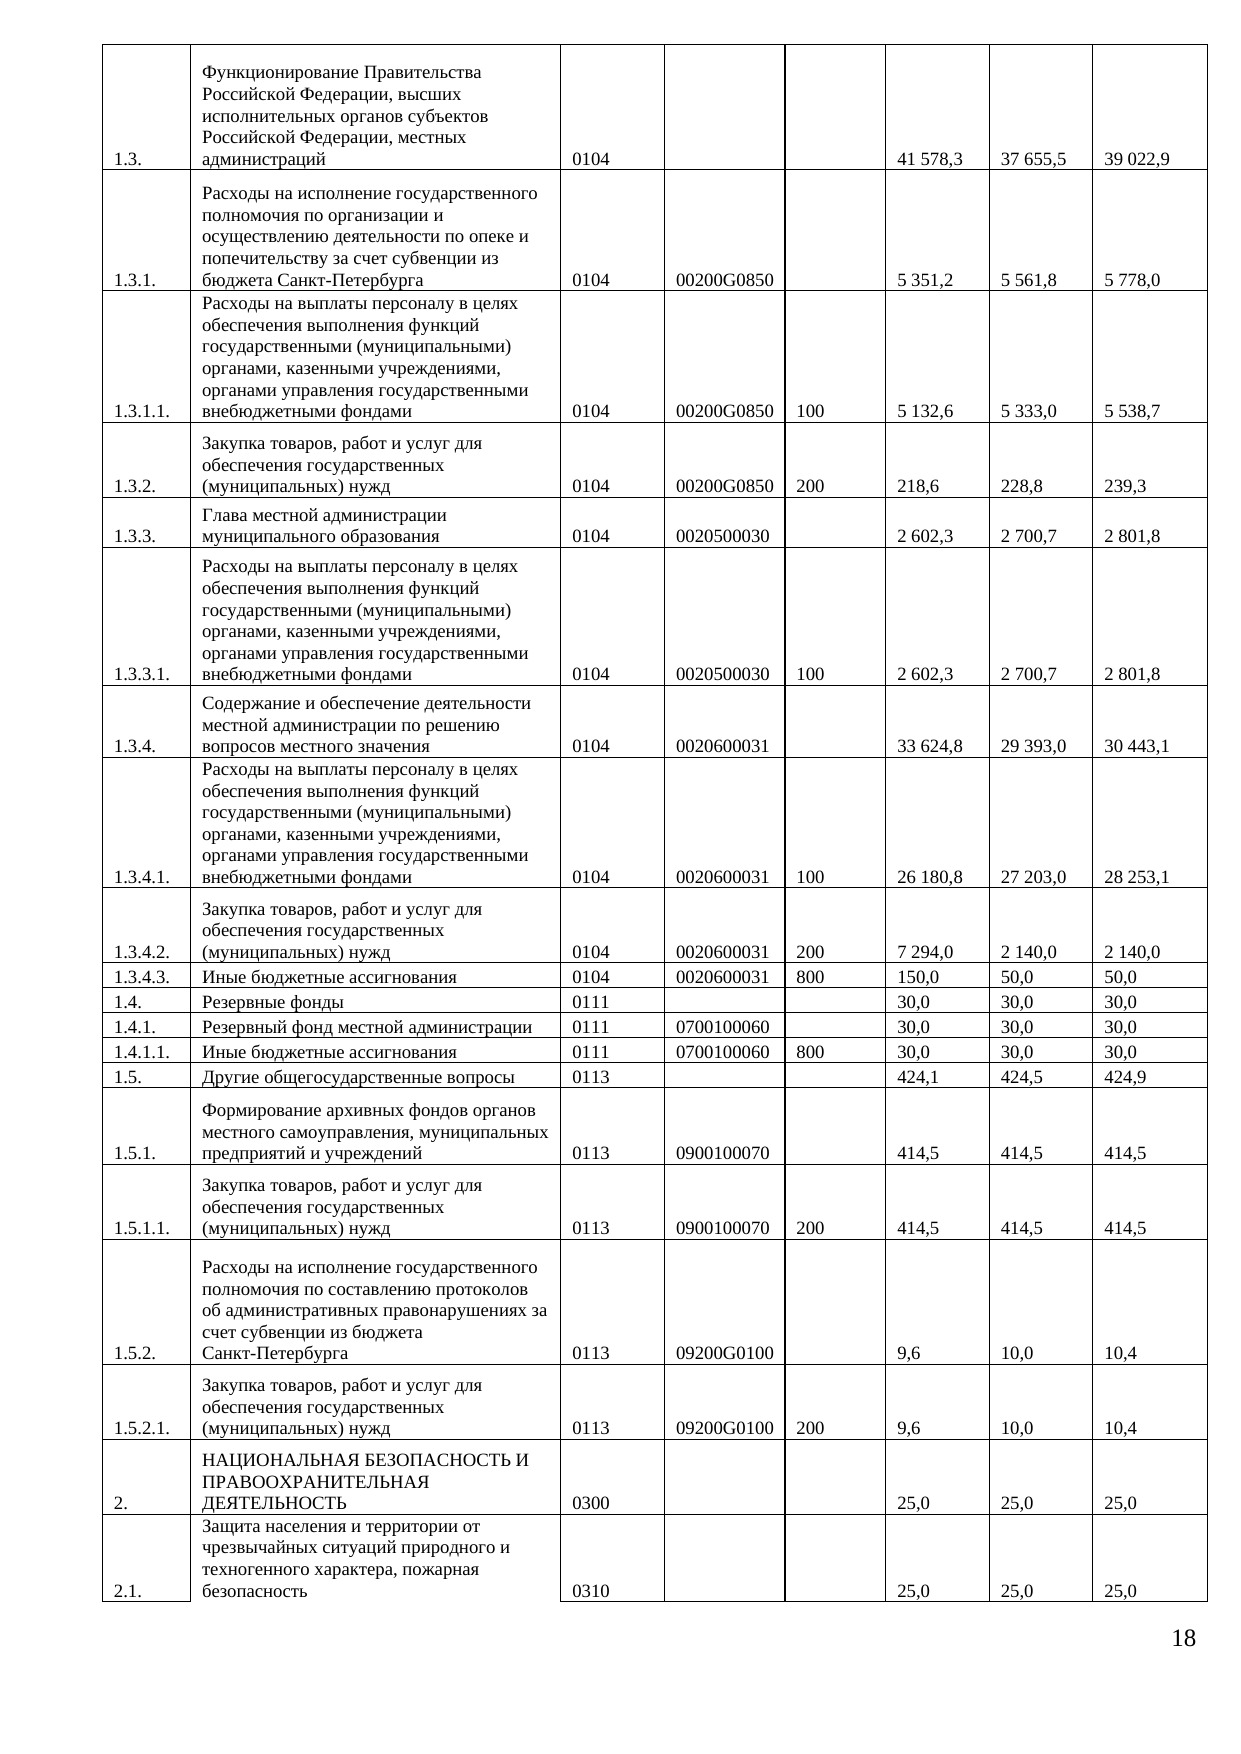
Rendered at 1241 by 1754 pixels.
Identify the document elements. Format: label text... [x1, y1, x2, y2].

table_cell 0104 [561, 423, 664, 497]
table_cell 0020500030 [665, 498, 784, 547]
table_cell 0700100060 [665, 1013, 784, 1037]
table_cell 27 203,0 [990, 758, 1092, 887]
table_cell 1.3.2. [103, 423, 190, 497]
table_cell 30,0 [1093, 1038, 1207, 1062]
table_cell 1.3.3.1. [103, 548, 190, 685]
table_cell 33 624,8 [886, 686, 989, 757]
table_cell 1.3. [103, 45, 190, 169]
table_cell 2 801,8 [1093, 548, 1207, 685]
table_cell Формирование архивных фондов органов местного самоуправления, муниципальных предприятий и учреждений [191, 1088, 560, 1164]
table_cell Иные бюджетные ассигнования [191, 1038, 560, 1062]
table_cell 0900100070 [665, 1165, 784, 1239]
table_cell 1.3.4.3. [103, 963, 190, 987]
table_cell [786, 1088, 885, 1164]
table_cell [786, 45, 885, 169]
table_cell 30,0 [1093, 1013, 1207, 1037]
table_cell 414,5 [1093, 1088, 1207, 1164]
table_cell [786, 1515, 885, 1601]
table_cell 239,3 [1093, 423, 1207, 497]
table_cell [786, 686, 885, 757]
table_cell 1.5.1.1. [103, 1165, 190, 1239]
table_cell 0700100060 [665, 1038, 784, 1062]
table_cell 10,4 [1093, 1365, 1207, 1439]
table_cell 30,0 [886, 1013, 989, 1037]
table_cell [665, 1515, 784, 1601]
table_cell 0113 [561, 1240, 664, 1364]
table_cell 0020600031 [665, 686, 784, 757]
table_cell 2. [103, 1440, 190, 1514]
table_cell 30,0 [990, 1013, 1092, 1037]
table_cell 0104 [561, 498, 664, 547]
table_cell Закупка товаров, работ и услуг для обеспечения государственных (муниципальных) нужд [191, 1365, 560, 1439]
table_cell 5 538,7 [1093, 291, 1207, 422]
table_cell [786, 988, 885, 1012]
table_cell 0020600031 [665, 888, 784, 962]
table_cell 414,5 [886, 1088, 989, 1164]
table_cell 1.3.4.1. [103, 758, 190, 887]
table_cell 414,5 [990, 1088, 1092, 1164]
table_cell 30,0 [1093, 988, 1207, 1012]
table_cell 10,0 [990, 1365, 1092, 1439]
table_cell 0104 [561, 291, 664, 422]
table_cell 00200G0850 [665, 170, 784, 290]
table_cell [786, 170, 885, 290]
table_cell 0310 [561, 1515, 664, 1601]
table_cell [665, 1440, 784, 1514]
table_cell 0104 [561, 963, 664, 987]
table_cell 0104 [561, 45, 664, 169]
table_cell 0900100070 [665, 1088, 784, 1164]
table_cell Другие общегосударственные вопросы [191, 1063, 560, 1087]
table_cell 30,0 [886, 988, 989, 1012]
table_cell 0111 [561, 988, 664, 1012]
table_cell 7 294,0 [886, 888, 989, 962]
table_cell 50,0 [1093, 963, 1207, 987]
table_cell 1.3.4. [103, 686, 190, 757]
table_cell Резервные фонды [191, 988, 560, 1012]
table_cell 1.5.1. [103, 1088, 190, 1164]
table_cell НАЦИОНАЛЬНАЯ БЕЗОПАСНОСТЬ И ПРАВООХРАНИТЕЛЬНАЯ ДЕЯТЕЛЬНОСТЬ [191, 1440, 560, 1514]
table_cell Функционирование Правительства Российской Федерации, высших исполнительных органов субъектов Российской Федерации, местных администраций [191, 45, 560, 169]
table_cell [786, 1013, 885, 1037]
table_cell [786, 1440, 885, 1514]
table_cell 0111 [561, 1013, 664, 1037]
table_cell 10,0 [990, 1240, 1092, 1364]
table_cell 2 602,3 [886, 548, 989, 685]
table_cell [786, 1240, 885, 1364]
table_cell 0020600031 [665, 758, 784, 887]
table_cell 0020500030 [665, 548, 784, 685]
table_cell 09200G0100 [665, 1240, 784, 1364]
table_cell 1.3.1.1. [103, 291, 190, 422]
table_cell 25,0 [990, 1440, 1092, 1514]
table_cell Расходы на исполнение государственного полномочия по составлению протоколов об административных правонарушениях за счет субвенции из бюджета Санкт-Петербурга [191, 1240, 560, 1364]
table_cell 39 022,9 [1093, 45, 1207, 169]
table_cell [786, 1063, 885, 1087]
table_cell 0104 [561, 686, 664, 757]
table_cell Защита населения и территории от чрезвычайных ситуаций природного и техногенного характера, пожарная безопасность [191, 1515, 560, 1601]
table_cell 200 [786, 1165, 885, 1239]
table_cell 100 [786, 758, 885, 887]
table_cell 00200G0850 [665, 423, 784, 497]
table_cell 00200G0850 [665, 291, 784, 422]
table_cell Закупка товаров, работ и услуг для обеспечения государственных (муниципальных) нужд [191, 423, 560, 497]
table_cell 1.3.1. [103, 170, 190, 290]
table_cell 0113 [561, 1088, 664, 1164]
table_cell 30,0 [886, 1038, 989, 1062]
table_cell 26 180,8 [886, 758, 989, 887]
table_cell 800 [786, 963, 885, 987]
table_cell 09200G0100 [665, 1365, 784, 1439]
table_cell 10,4 [1093, 1240, 1207, 1364]
table_cell 424,5 [990, 1063, 1092, 1087]
table_cell 414,5 [886, 1165, 989, 1239]
table_cell 0300 [561, 1440, 664, 1514]
table_cell Иные бюджетные ассигнования [191, 963, 560, 987]
table_cell 0020600031 [665, 963, 784, 987]
table_cell 424,9 [1093, 1063, 1207, 1087]
table_cell 1.5.2. [103, 1240, 190, 1364]
table_cell 2 700,7 [990, 498, 1092, 547]
table_cell 150,0 [886, 963, 989, 987]
table_cell 0111 [561, 1038, 664, 1062]
table_cell 1.5.2.1. [103, 1365, 190, 1439]
table_cell Расходы на исполнение государственного полномочия по организации и осуществлению деятельности по опеке и попечительству за счет субвенции из бюджета Санкт-Петербурга [191, 170, 560, 290]
table_cell 9,6 [886, 1240, 989, 1364]
table_cell 2 140,0 [990, 888, 1092, 962]
table_cell 100 [786, 548, 885, 685]
table_cell 414,5 [990, 1165, 1092, 1239]
table_cell 25,0 [990, 1515, 1092, 1601]
table_cell 25,0 [886, 1515, 989, 1601]
table_cell 200 [786, 888, 885, 962]
table_cell [786, 498, 885, 547]
table_cell 200 [786, 423, 885, 497]
table_cell Закупка товаров, работ и услуг для обеспечения государственных (муниципальных) нужд [191, 888, 560, 962]
table_cell 5 778,0 [1093, 170, 1207, 290]
table_cell 2 602,3 [886, 498, 989, 547]
table_cell 30,0 [990, 988, 1092, 1012]
table_cell 2.1. [103, 1515, 190, 1601]
table_cell 800 [786, 1038, 885, 1062]
table_cell 1.5. [103, 1063, 190, 1087]
table_cell 0104 [561, 758, 664, 887]
table_cell 0104 [561, 548, 664, 685]
table_cell 1.3.3. [103, 498, 190, 547]
table_cell Содержание и обеспечение деятельности местной администрации по решению вопросов местного значения [191, 686, 560, 757]
table_cell 5 132,6 [886, 291, 989, 422]
table_cell 1.4.1.1. [103, 1038, 190, 1062]
table_cell 424,1 [886, 1063, 989, 1087]
table_cell 228,8 [990, 423, 1092, 497]
table_cell 37 655,5 [990, 45, 1092, 169]
table_cell 414,5 [1093, 1165, 1207, 1239]
table_cell 218,6 [886, 423, 989, 497]
table_cell 0104 [561, 170, 664, 290]
table_cell [665, 988, 784, 1012]
table_cell 5 333,0 [990, 291, 1092, 422]
table_cell 2 140,0 [1093, 888, 1207, 962]
table_cell Глава местной администрации муниципального образования [191, 498, 560, 547]
table_cell 5 561,8 [990, 170, 1092, 290]
table_cell 2 801,8 [1093, 498, 1207, 547]
table_cell 30 443,1 [1093, 686, 1207, 757]
table_cell Резервный фонд местной администрации [191, 1013, 560, 1037]
table_cell 9,6 [886, 1365, 989, 1439]
table_cell 1.4. [103, 988, 190, 1012]
table_cell [665, 45, 784, 169]
table_cell 0113 [561, 1063, 664, 1087]
table_cell 100 [786, 291, 885, 422]
table_cell 0113 [561, 1365, 664, 1439]
table_cell 25,0 [1093, 1515, 1207, 1601]
table_cell 200 [786, 1365, 885, 1439]
table_cell 41 578,3 [886, 45, 989, 169]
table_cell 25,0 [886, 1440, 989, 1514]
table_cell 0104 [561, 888, 664, 962]
table_cell 25,0 [1093, 1440, 1207, 1514]
table_cell [665, 1063, 784, 1087]
table_cell 28 253,1 [1093, 758, 1207, 887]
table_cell 0113 [561, 1165, 664, 1239]
table_cell 1.3.4.2. [103, 888, 190, 962]
table_cell 2 700,7 [990, 548, 1092, 685]
table_cell 1.4.1. [103, 1013, 190, 1037]
table_cell Закупка товаров, работ и услуг для обеспечения государственных (муниципальных) нужд [191, 1165, 560, 1239]
table_cell 29 393,0 [990, 686, 1092, 757]
table_cell 50,0 [990, 963, 1092, 987]
table_cell 5 351,2 [886, 170, 989, 290]
table_cell 30,0 [990, 1038, 1092, 1062]
